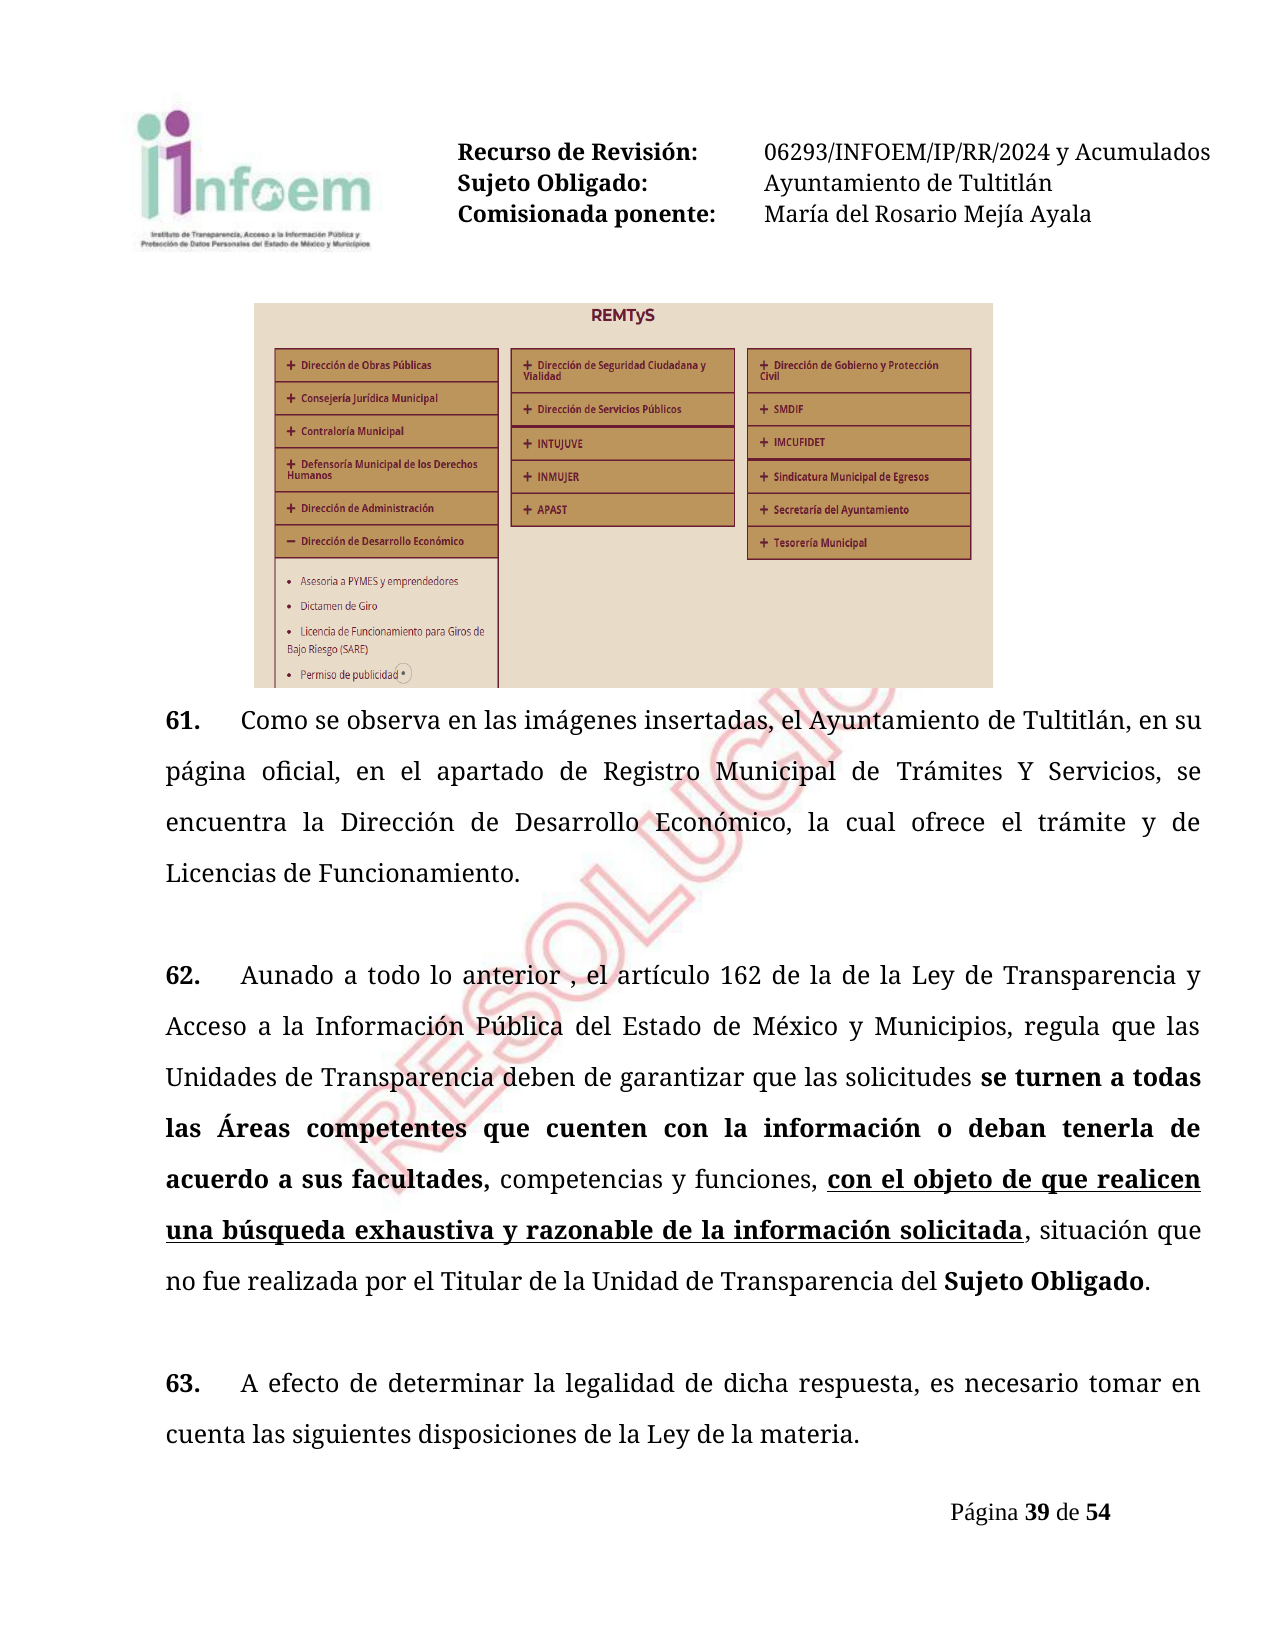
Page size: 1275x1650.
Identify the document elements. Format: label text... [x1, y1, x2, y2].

picture [22, 52, 1251, 1650]
list Aunado a todo lo anterior , el artículo 162 de la de la Ley de Transparencia y Acceso a la Información Pública del Estado de México y Municipios, regula que las Unidades de Transparencia deben de garantizar que las solicitudes se turnen a todas las Áreas competentes que cuenten con la información o deban tenerla de acuerdo a sus facultades, competencias y funciones, con el objeto de que realicen una búsqueda exhaustiva y razonable de la información solicitada, situación que no fue realizada por el Titular de la Unidad de Transparencia del Sujeto Obligado. [165, 957, 1202, 1298]
list A efecto de determinar la legalidad de dicha respuesta, es necesario tomar en cuenta las siguientes disposiciones de la Ley de la materia. [165, 1366, 1202, 1451]
list Como se observa en las imágenes insertadas, el Ayuntamiento de Tultitlán, en su página oficial, en el apartado de Registro Municipal de Trámites Y Servicios, se encuentra la Dirección de Desarrollo Económico, la cual ofrece el trámite y de Licencias de Funcionamiento. [165, 702, 1202, 889]
